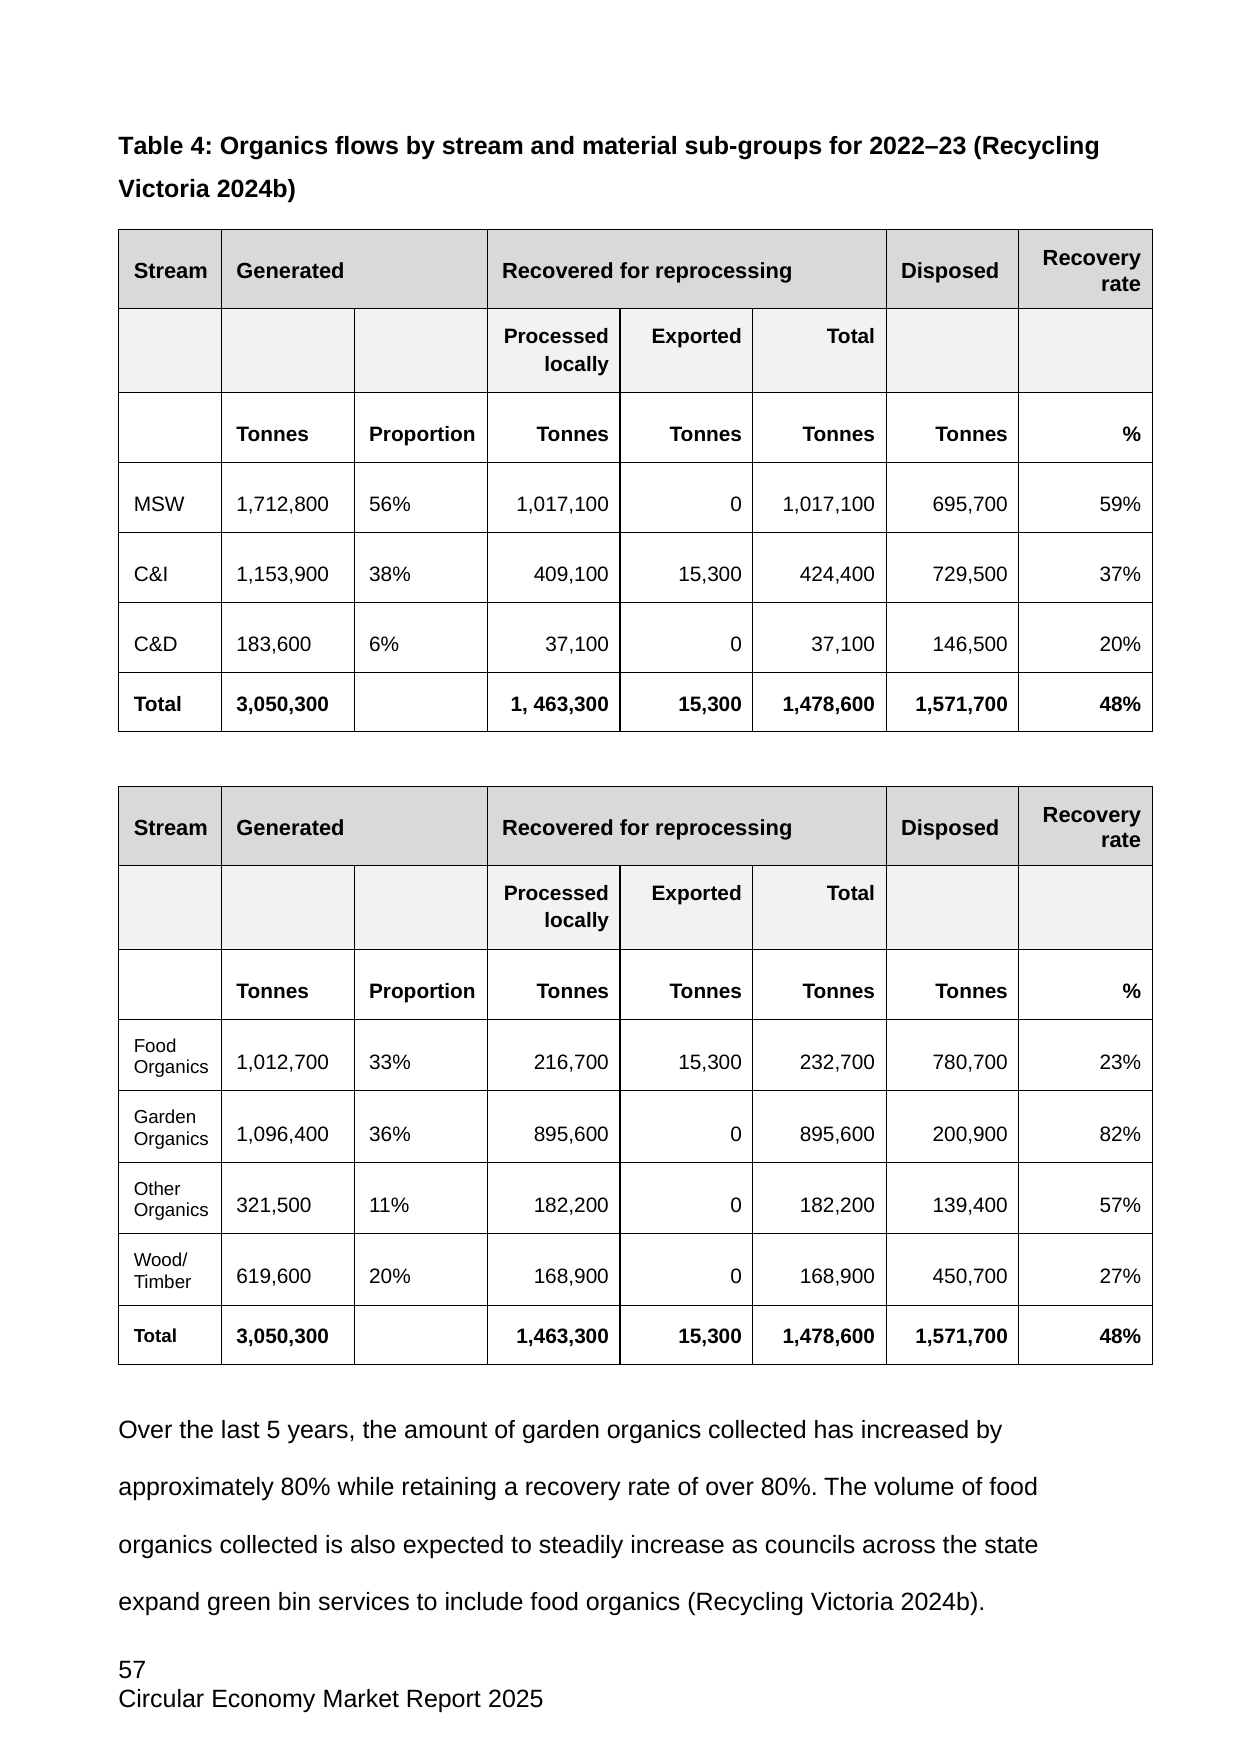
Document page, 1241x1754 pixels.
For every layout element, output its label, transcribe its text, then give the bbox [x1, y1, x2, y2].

table_cell 146,500 [887, 603, 1018, 672]
table_cell 168,900 [753, 1234, 886, 1305]
table_cell 37,100 [488, 603, 619, 672]
table_cell 182,200 [753, 1163, 886, 1233]
table_cell 1,012,700 [222, 1020, 354, 1090]
table_header Recovered for reprocessing [488, 230, 886, 308]
table_cell 1,712,800 [222, 463, 354, 532]
table_cell 139,400 [887, 1163, 1018, 1233]
table_cell 200,900 [887, 1091, 1018, 1162]
table_cell 36% [355, 1091, 487, 1162]
table_cell [222, 309, 354, 392]
table_cell 1,096,400 [222, 1091, 354, 1162]
table_cell 56% [355, 463, 487, 532]
table_cell [355, 1306, 487, 1364]
table_cell 0 [621, 1234, 752, 1305]
table_cell Tonnes [621, 950, 752, 1019]
table_cell Food Organics [119, 1020, 221, 1090]
table_cell C&D [119, 603, 221, 672]
table_cell 232,700 [753, 1020, 886, 1090]
table_header Recovery rate [1019, 787, 1152, 865]
table_header Disposed [887, 230, 1018, 308]
table_cell 619,600 [222, 1234, 354, 1305]
table_cell [1019, 866, 1152, 949]
table_cell 37% [1019, 533, 1152, 602]
table_cell Wood/ Timber [119, 1234, 221, 1305]
table_cell Total [119, 673, 221, 731]
table_cell 895,600 [488, 1091, 619, 1162]
table_cell Tonnes [488, 950, 619, 1019]
table_cell Tonnes [621, 393, 752, 462]
table_header Disposed [887, 787, 1018, 865]
table_cell 1,017,100 [488, 463, 619, 532]
table_cell 409,100 [488, 533, 619, 602]
table_cell Processed locally [488, 309, 619, 392]
table_cell [222, 866, 354, 949]
table_cell Total [753, 866, 886, 949]
table_cell Tonnes [887, 950, 1018, 1019]
table_cell Proportion [355, 950, 487, 1019]
table_header Stream [119, 787, 221, 865]
table_cell 1,571,700 [887, 1306, 1018, 1364]
table_cell [355, 309, 487, 392]
table_cell Exported [621, 866, 752, 949]
table_cell 23% [1019, 1020, 1152, 1090]
table_cell 168,900 [488, 1234, 619, 1305]
table_cell Total [119, 1306, 221, 1364]
table_cell 15,300 [621, 1020, 752, 1090]
table_header Generated [222, 787, 487, 865]
table_cell Total [753, 309, 886, 392]
table_cell [355, 866, 487, 949]
table_cell 695,700 [887, 463, 1018, 532]
table_header Stream [119, 230, 221, 308]
table_cell 6% [355, 603, 487, 672]
table_cell 38% [355, 533, 487, 602]
table_cell 59% [1019, 463, 1152, 532]
table_cell 182,200 [488, 1163, 619, 1233]
table_cell 1,463,300 [488, 1306, 619, 1364]
table_cell 15,300 [621, 1306, 752, 1364]
table_cell Tonnes [488, 393, 619, 462]
table_cell Tonnes [222, 950, 354, 1019]
table_cell Tonnes [753, 393, 886, 462]
table_cell 216,700 [488, 1020, 619, 1090]
table_cell 780,700 [887, 1020, 1018, 1090]
table_cell 3,050,300 [222, 1306, 354, 1364]
table_cell 82% [1019, 1091, 1152, 1162]
table_cell [119, 950, 221, 1019]
table_cell % [1019, 950, 1152, 1019]
table_cell [887, 309, 1018, 392]
table_cell % [1019, 393, 1152, 462]
table_cell 895,600 [753, 1091, 886, 1162]
table_cell C&I [119, 533, 221, 602]
table_cell 15,300 [621, 673, 752, 731]
table_cell 48% [1019, 1306, 1152, 1364]
table_cell 27% [1019, 1234, 1152, 1305]
table_cell [887, 866, 1018, 949]
table_cell Processed locally [488, 866, 619, 949]
table_cell 1,571,700 [887, 673, 1018, 731]
table_cell 11% [355, 1163, 487, 1233]
table_cell 183,600 [222, 603, 354, 672]
table_cell 1,153,900 [222, 533, 354, 602]
table_cell Tonnes [753, 950, 886, 1019]
table_cell Tonnes [222, 393, 354, 462]
table_cell 33% [355, 1020, 487, 1090]
table_cell Exported [621, 309, 752, 392]
table_header Generated [222, 230, 487, 308]
table_cell 1,478,600 [753, 673, 886, 731]
table_cell Proportion [355, 393, 487, 462]
table_cell 424,400 [753, 533, 886, 602]
table_cell [355, 673, 487, 731]
table_cell 1,017,100 [753, 463, 886, 532]
table_cell 0 [621, 1091, 752, 1162]
table_cell 0 [621, 603, 752, 672]
table_cell 450,700 [887, 1234, 1018, 1305]
table_cell 729,500 [887, 533, 1018, 602]
table_cell 321,500 [222, 1163, 354, 1233]
table_cell Garden Organics [119, 1091, 221, 1162]
text Over the last 5 years, the amount of garden organics collected has increased by approximately 80% while retaining a recovery rate of over 80%. The volume of food organics collected is also expected to steadily increase as councils across the state expand green bin services to include food organics (Recycling Victoria 2024b). [118, 1415, 1122, 1616]
table_cell 48% [1019, 673, 1152, 731]
table_cell 20% [1019, 603, 1152, 672]
table_header Recovery rate [1019, 230, 1152, 308]
table_cell Tonnes [887, 393, 1018, 462]
table_cell [119, 393, 221, 462]
table_cell [119, 309, 221, 392]
table_cell 1,478,600 [753, 1306, 886, 1364]
table_cell 3,050,300 [222, 673, 354, 731]
table_cell MSW [119, 463, 221, 532]
table_cell [1019, 309, 1152, 392]
table_cell Other Organics [119, 1163, 221, 1233]
table_cell 57% [1019, 1163, 1152, 1233]
table_cell [119, 866, 221, 949]
table_cell 37,100 [753, 603, 886, 672]
table_cell 1, 463,300 [488, 673, 619, 731]
table_header Recovered for reprocessing [488, 787, 886, 865]
table_cell 0 [621, 463, 752, 532]
table_cell 20% [355, 1234, 487, 1305]
table_cell 0 [621, 1163, 752, 1233]
table_cell 15,300 [621, 533, 752, 602]
